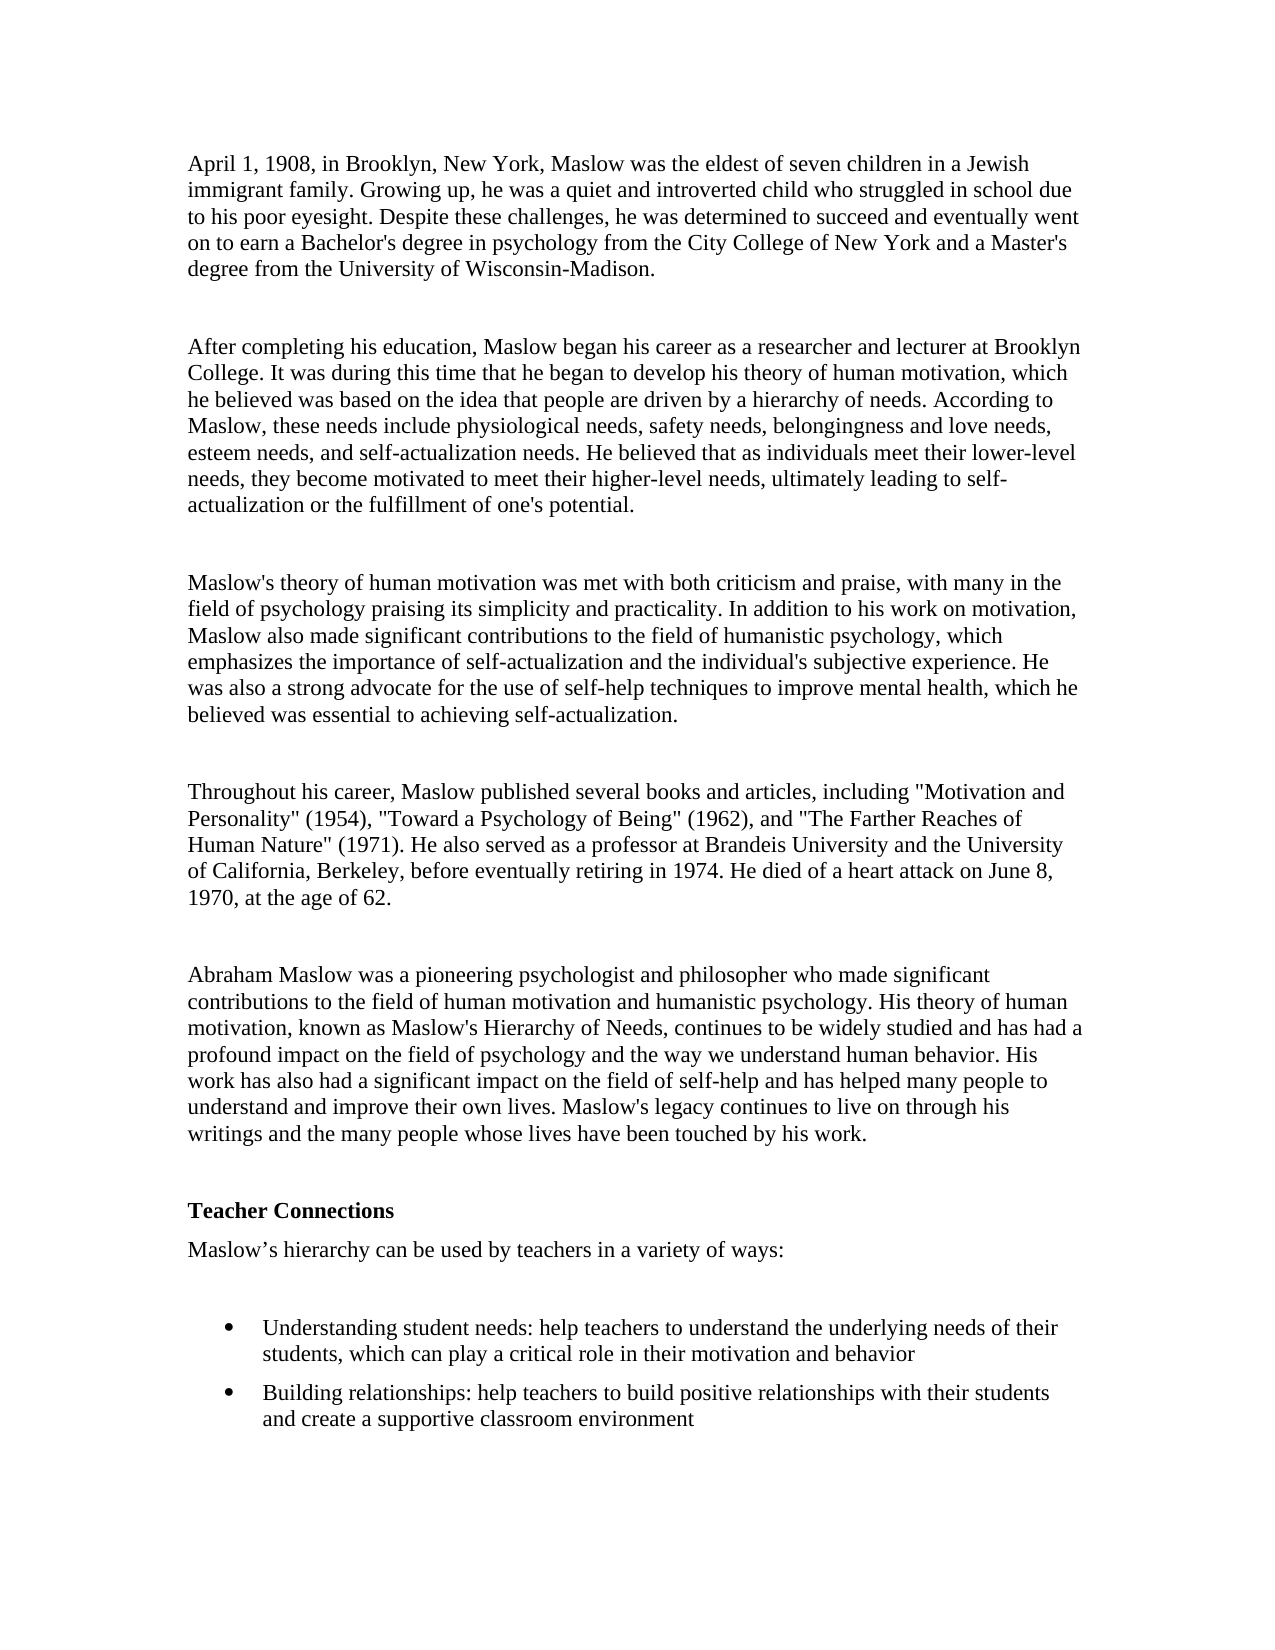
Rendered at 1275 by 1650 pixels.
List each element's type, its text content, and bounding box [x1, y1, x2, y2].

text Maslow’s hierarchy can be used by teachers in a variety of ways: [187, 1236, 1087, 1263]
list Building relationships: help teachers to build positive relationships with their students and create a supportive classroom environment [225, 1379, 1087, 1432]
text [187, 150, 1087, 282]
text Throughout his career, Maslow published several books and articles, including "Motivation and Personality" (1954), "Toward a Psychology of Being" (1962), and "The Farther Reaches of Human Nature" (1971). He also served as a professor at Brandeis University and the University of California, Berkeley, before eventually retiring in 1974. He died of a heart attack on June 8, 1970, at the age of 62. [187, 778, 1087, 910]
text Teacher Connections [187, 1197, 1087, 1224]
text After completing his education, Maslow began his career as a researcher and lecturer at Brooklyn College. It was during this time that he began to develop his theory of human motivation, which he believed was based on the idea that people are driven by a hierarchy of needs. According to Maslow, these needs include physiological needs, safety needs, belongingness and love needs, esteem needs, and self-actualization needs. He believed that as individuals meet their lower-level needs, they become motivated to meet their higher-level needs, ultimately leading to self-actualization or the fulfillment of one's potential. [187, 333, 1087, 518]
text Abraham Maslow was a pioneering psychologist and philosopher who made significant contributions to the field of human motivation and humanistic psychology. His theory of human motivation, known as Maslow's Hierarchy of Needs, continues to be widely studied and has had a profound impact on the field of psychology and the way we understand human behavior. His work has also had a significant impact on the field of self-help and has helped many people to understand and improve their own lives. Maslow's legacy continues to live on through his writings and the many people whose lives have been touched by his work. [187, 962, 1087, 1146]
text Maslow's theory of human motivation was met with both criticism and praise, with many in the field of psychology praising its simplicity and practicality. In addition to his work on motivation, Maslow also made significant contributions to the field of humanistic psychology, which emphasizes the importance of self-actualization and the individual's subjective experience. He was also a strong advocate for the use of self-help techniques to improve mental health, which he believed was essential to achieving self-actualization. [187, 569, 1087, 727]
list Understanding student needs: help teachers to understand the underlying needs of their students, which can play a critical role in their motivation and behavior [225, 1314, 1087, 1367]
